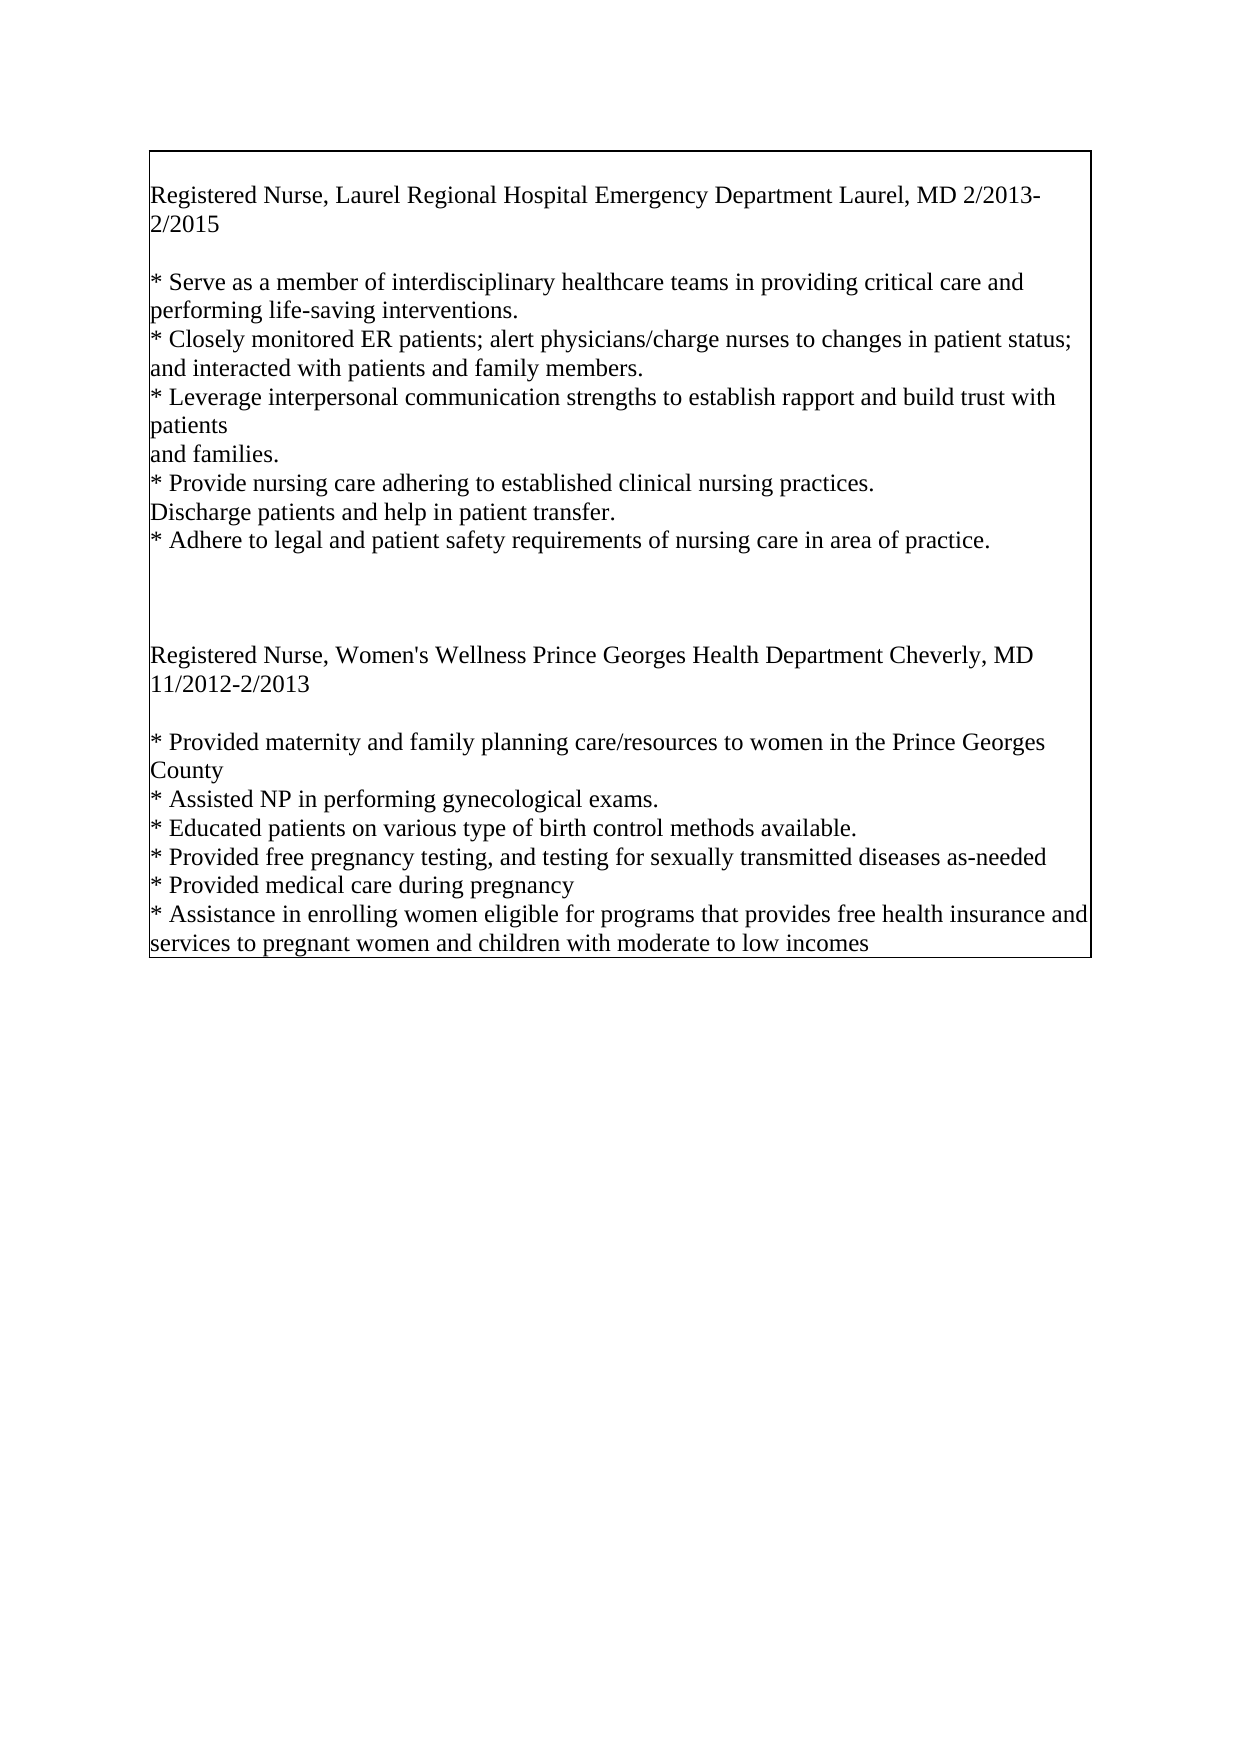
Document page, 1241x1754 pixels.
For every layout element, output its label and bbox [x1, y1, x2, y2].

table_header [150, 152, 1090, 957]
